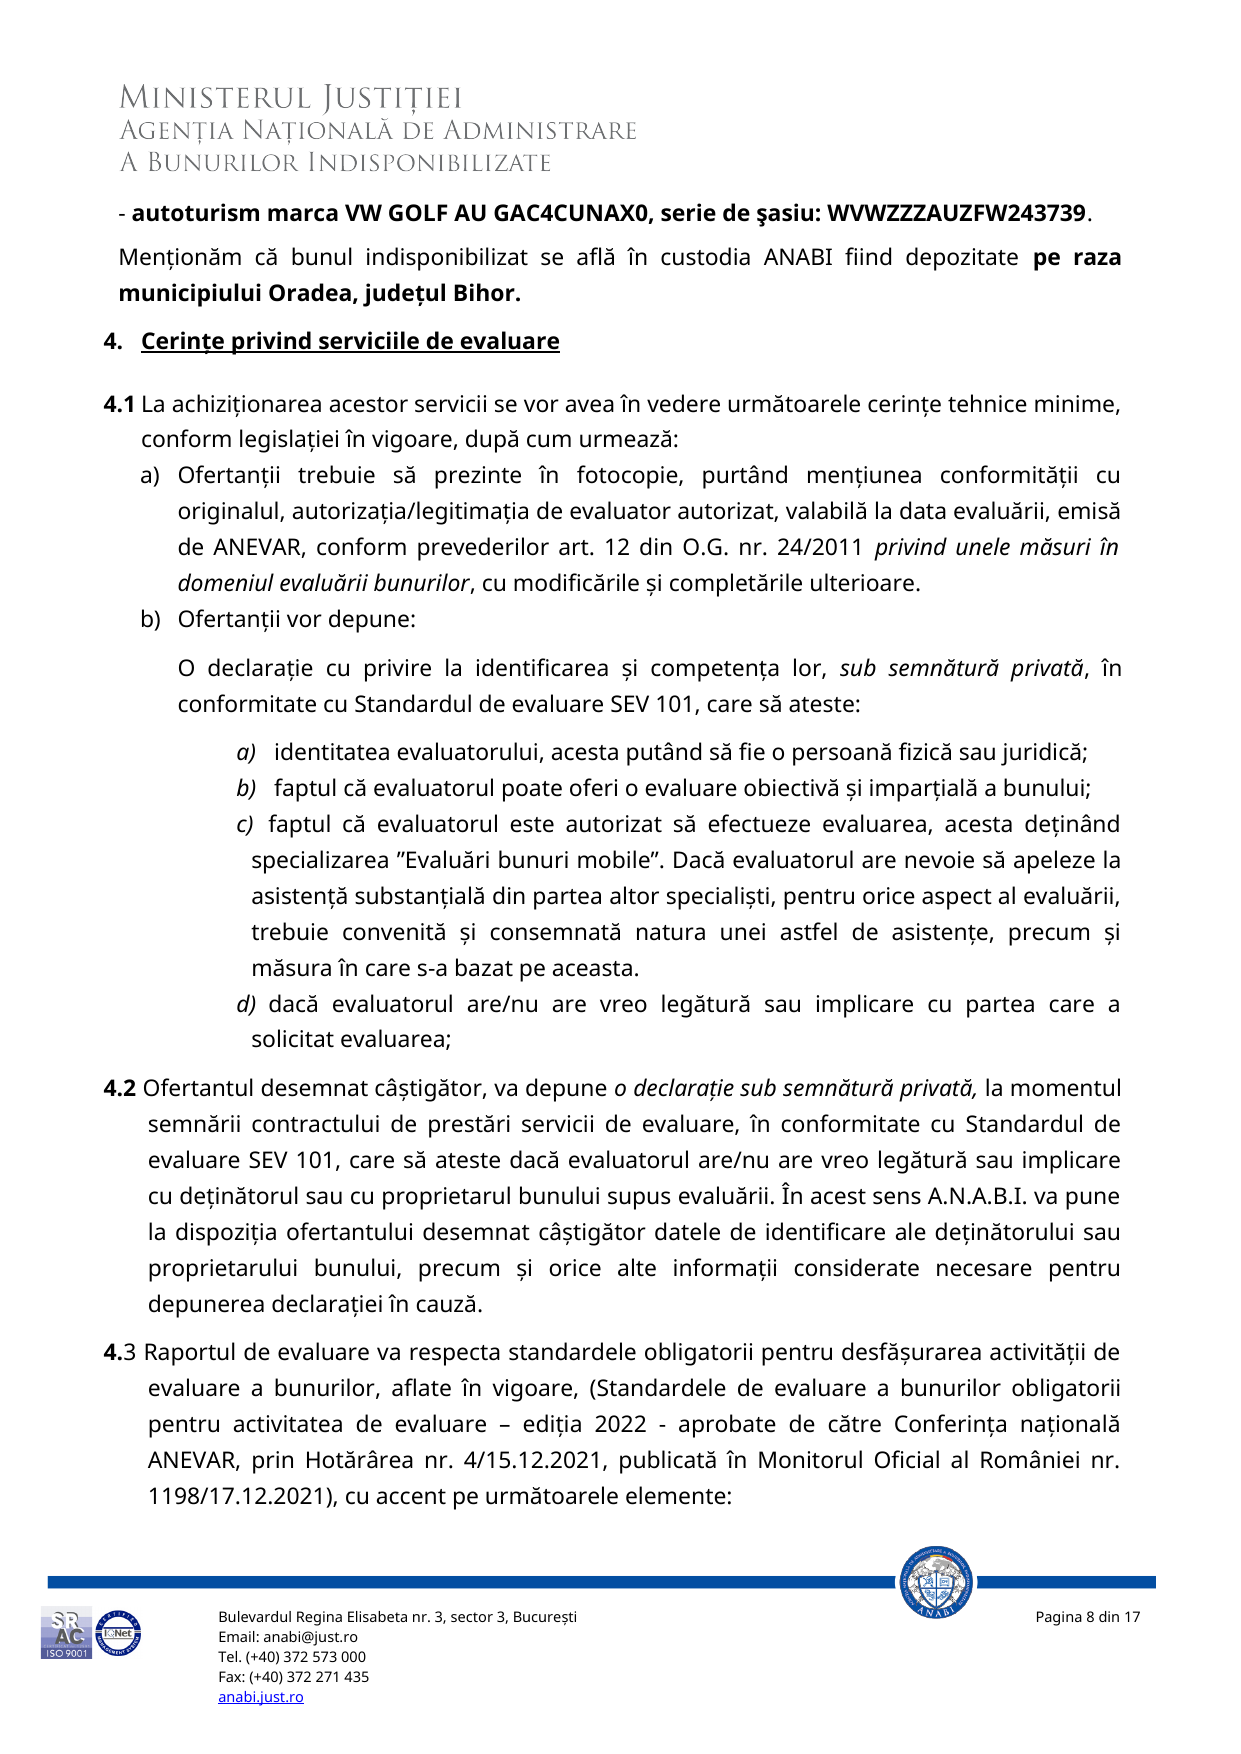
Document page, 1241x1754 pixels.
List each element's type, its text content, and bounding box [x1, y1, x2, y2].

picture [40, 1540, 1157, 1659]
text O declarație cu privire la identificarea și competența lor, sub semnătură privată, în conformitate cu Standardul de evaluare SEV 101, care să ateste: [177, 652, 1122, 719]
list faptul că evaluatorul poate oferi o evaluare obiectivă și imparțială a bunului; [236, 772, 1122, 803]
list identitatea evaluatorului, acesta putând să fie o persoană fizică sau juridică; [236, 736, 1122, 767]
text 4.3 Raportul de evaluare va respecta standardele obligatorii pentru desfășurarea activității de evaluare a bunurilor, aflate în vigoare, (Standardele de evaluare a bunurilor obligatorii pentru activitatea de evaluare – ediția 2022 - aprobate de către Conferința națională ANEVAR, prin Hotărârea nr. 4/15.12.2021, publicată în Monitorul Oficial al României nr. 1198/17.12.2021), cu accent pe următoarele elemente: [103, 1336, 1122, 1511]
list Ofertanții vor depune: [140, 603, 1122, 634]
list Cerințe privind serviciile de evaluare [103, 325, 1122, 356]
list Ofertanții trebuie să prezinte în fotocopie, purtând mențiunea conformității cu originalul, autorizația/legitimația de evaluator autorizat, valabilă la data evaluării, emisă de ANEVAR, conform prevederilor art. 12 din O.G. nr. 24/2011 privind unele măsuri în domeniul evaluării bunurilor, cu modificările și completările ulterioare. [140, 459, 1122, 598]
text 4.2 Ofertantul desemnat câștigător, va depune o declarație sub semnătură privată, la momentul semnării contractului de prestări servicii de evaluare, în conformitate cu Standardul de evaluare SEV 101, care să ateste dacă evaluatorul are/nu are vreo legătură sau implicare cu deținătorul sau cu proprietarul bunului supus evaluării. În acest sens A.N.A.B.I. va pune la dispoziția ofertantului desemnat câștigător datele de identificare ale deținătorului sau proprietarului bunului, precum și orice alte informații considerate necesare pentru depunerea declarației în cauză. [103, 1072, 1122, 1319]
picture [118, 84, 637, 172]
list La achiziționarea acestor servicii se vor avea în vedere următoarele cerințe tehnice minime, conform legislației în vigoare, după cum urmează: [103, 387, 1122, 455]
list dacă evaluatorul are/nu are vreo legătură sau implicare cu partea care a solicitat evaluarea; [236, 987, 1122, 1055]
text Menționăm că bunul indisponibilizat se află în custodia ANABI fiind depozitate pe raza municipiului Oradea, județul Bihor. [118, 241, 1122, 308]
list faptul că evaluatorul este autorizat să efectueze evaluarea, acesta deținând specializarea ”Evaluări bunuri mobile”. Dacă evaluatorul are nevoie să apeleze la asistență substanțială din partea altor specialiști, pentru orice aspect al evaluării, trebuie convenită și consemnată natura unei astfel de asistențe, precum și măsura în care s-a bazat pe aceasta. [236, 808, 1122, 983]
text - autoturism marca VW GOLF AU GAC4CUNAX0, serie de şasiu: WVWZZZAUZFW243739. [118, 197, 1122, 228]
